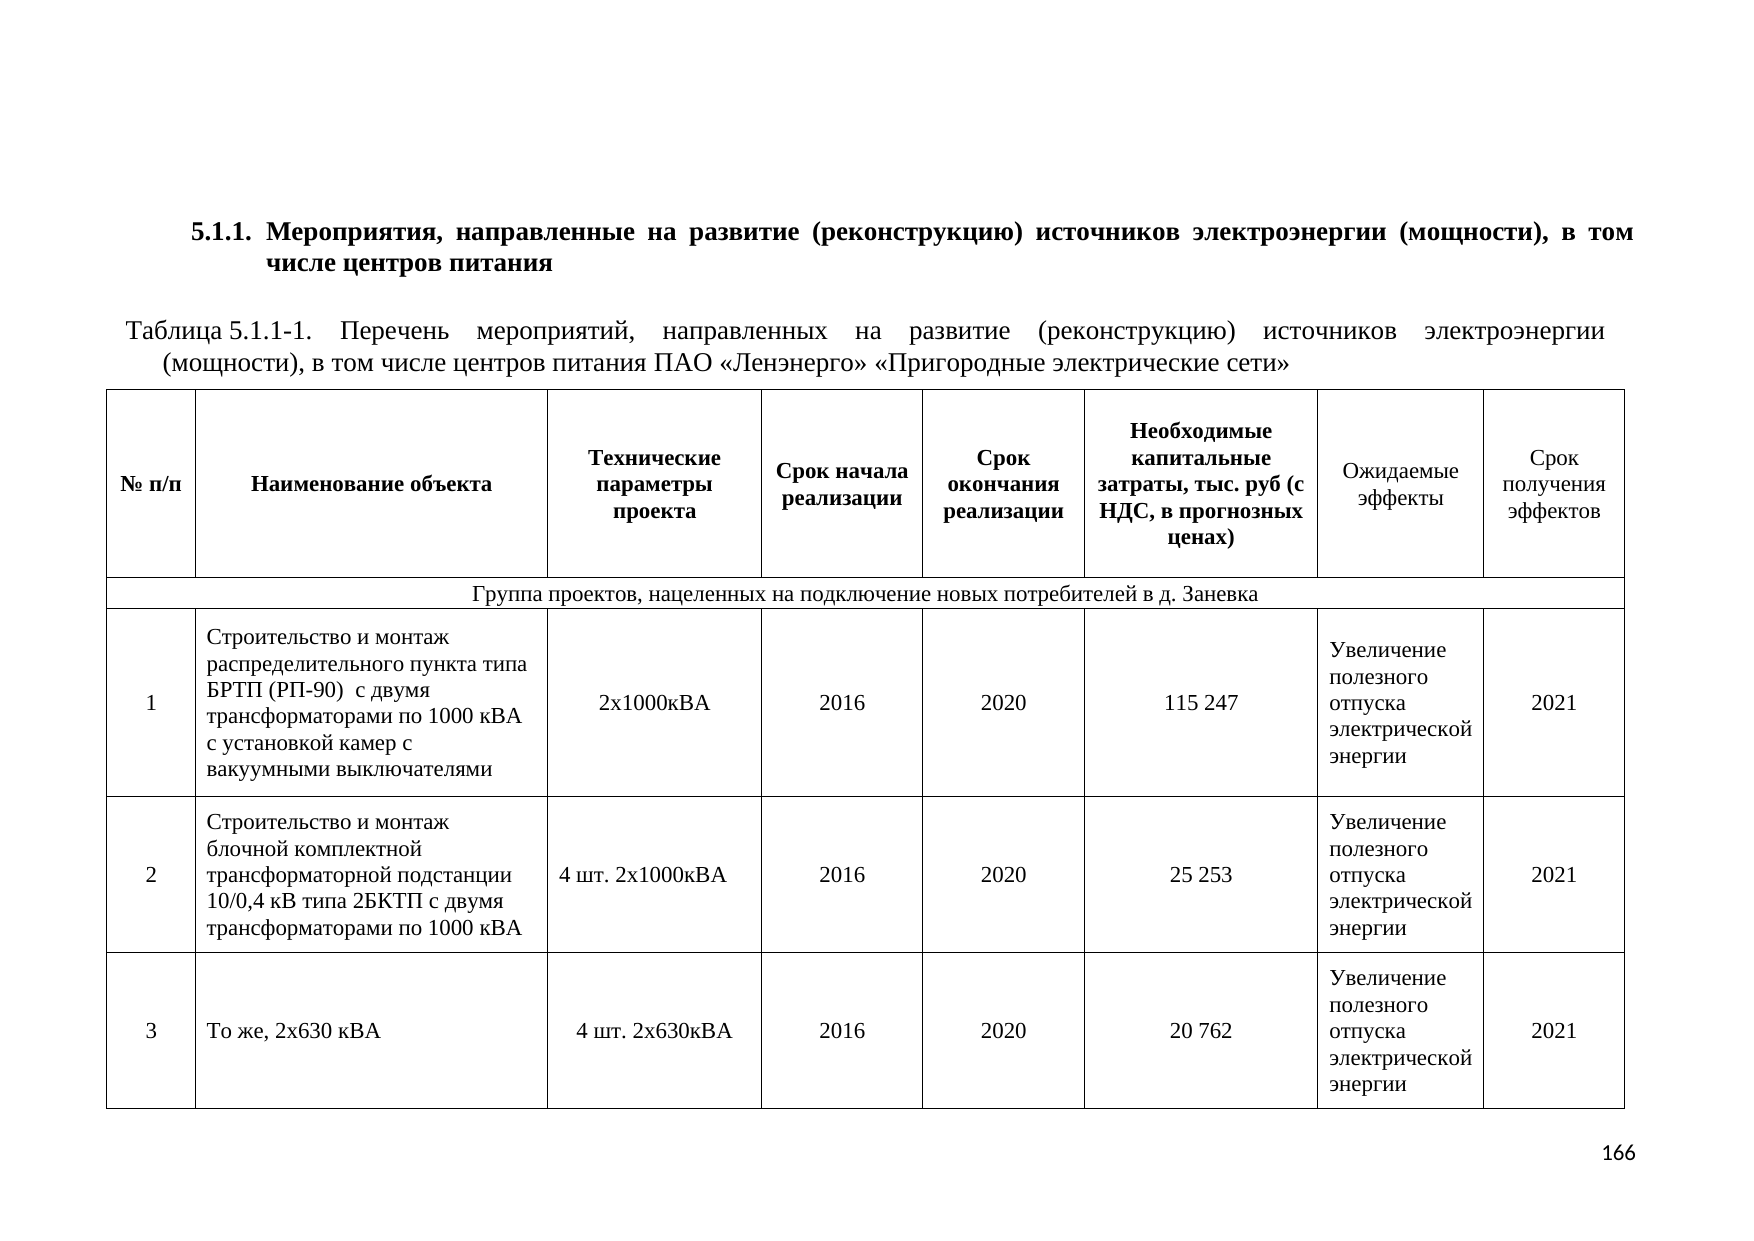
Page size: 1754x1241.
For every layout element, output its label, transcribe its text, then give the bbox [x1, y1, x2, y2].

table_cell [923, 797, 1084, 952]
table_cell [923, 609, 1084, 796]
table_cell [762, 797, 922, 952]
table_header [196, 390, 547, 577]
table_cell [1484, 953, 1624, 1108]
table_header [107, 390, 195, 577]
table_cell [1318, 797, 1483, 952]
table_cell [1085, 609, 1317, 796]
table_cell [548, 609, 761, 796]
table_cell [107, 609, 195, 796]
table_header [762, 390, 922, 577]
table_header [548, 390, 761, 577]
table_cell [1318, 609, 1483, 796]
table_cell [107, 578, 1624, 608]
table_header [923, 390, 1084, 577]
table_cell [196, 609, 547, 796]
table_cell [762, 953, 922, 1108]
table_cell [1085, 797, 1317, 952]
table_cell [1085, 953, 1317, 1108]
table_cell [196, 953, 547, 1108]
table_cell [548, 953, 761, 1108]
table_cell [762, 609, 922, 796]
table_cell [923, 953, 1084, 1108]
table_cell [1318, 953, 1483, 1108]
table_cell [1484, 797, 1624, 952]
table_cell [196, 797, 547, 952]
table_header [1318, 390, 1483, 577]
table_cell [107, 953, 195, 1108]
text Мероприятия, направленные на развитие (реконструкцию) источников электроэнергии (мощности), в том числе центров питания [191, 215, 1636, 277]
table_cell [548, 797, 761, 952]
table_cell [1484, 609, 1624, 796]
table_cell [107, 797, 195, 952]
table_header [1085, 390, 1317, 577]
text Перечень мероприятий, направленных на развитие (реконструкцию) источников электроэнергии (мощности), в том числе центров питания ПАО «Ленэнерго» «Пригородные электрические сети» [125, 314, 1606, 377]
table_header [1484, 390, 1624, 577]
